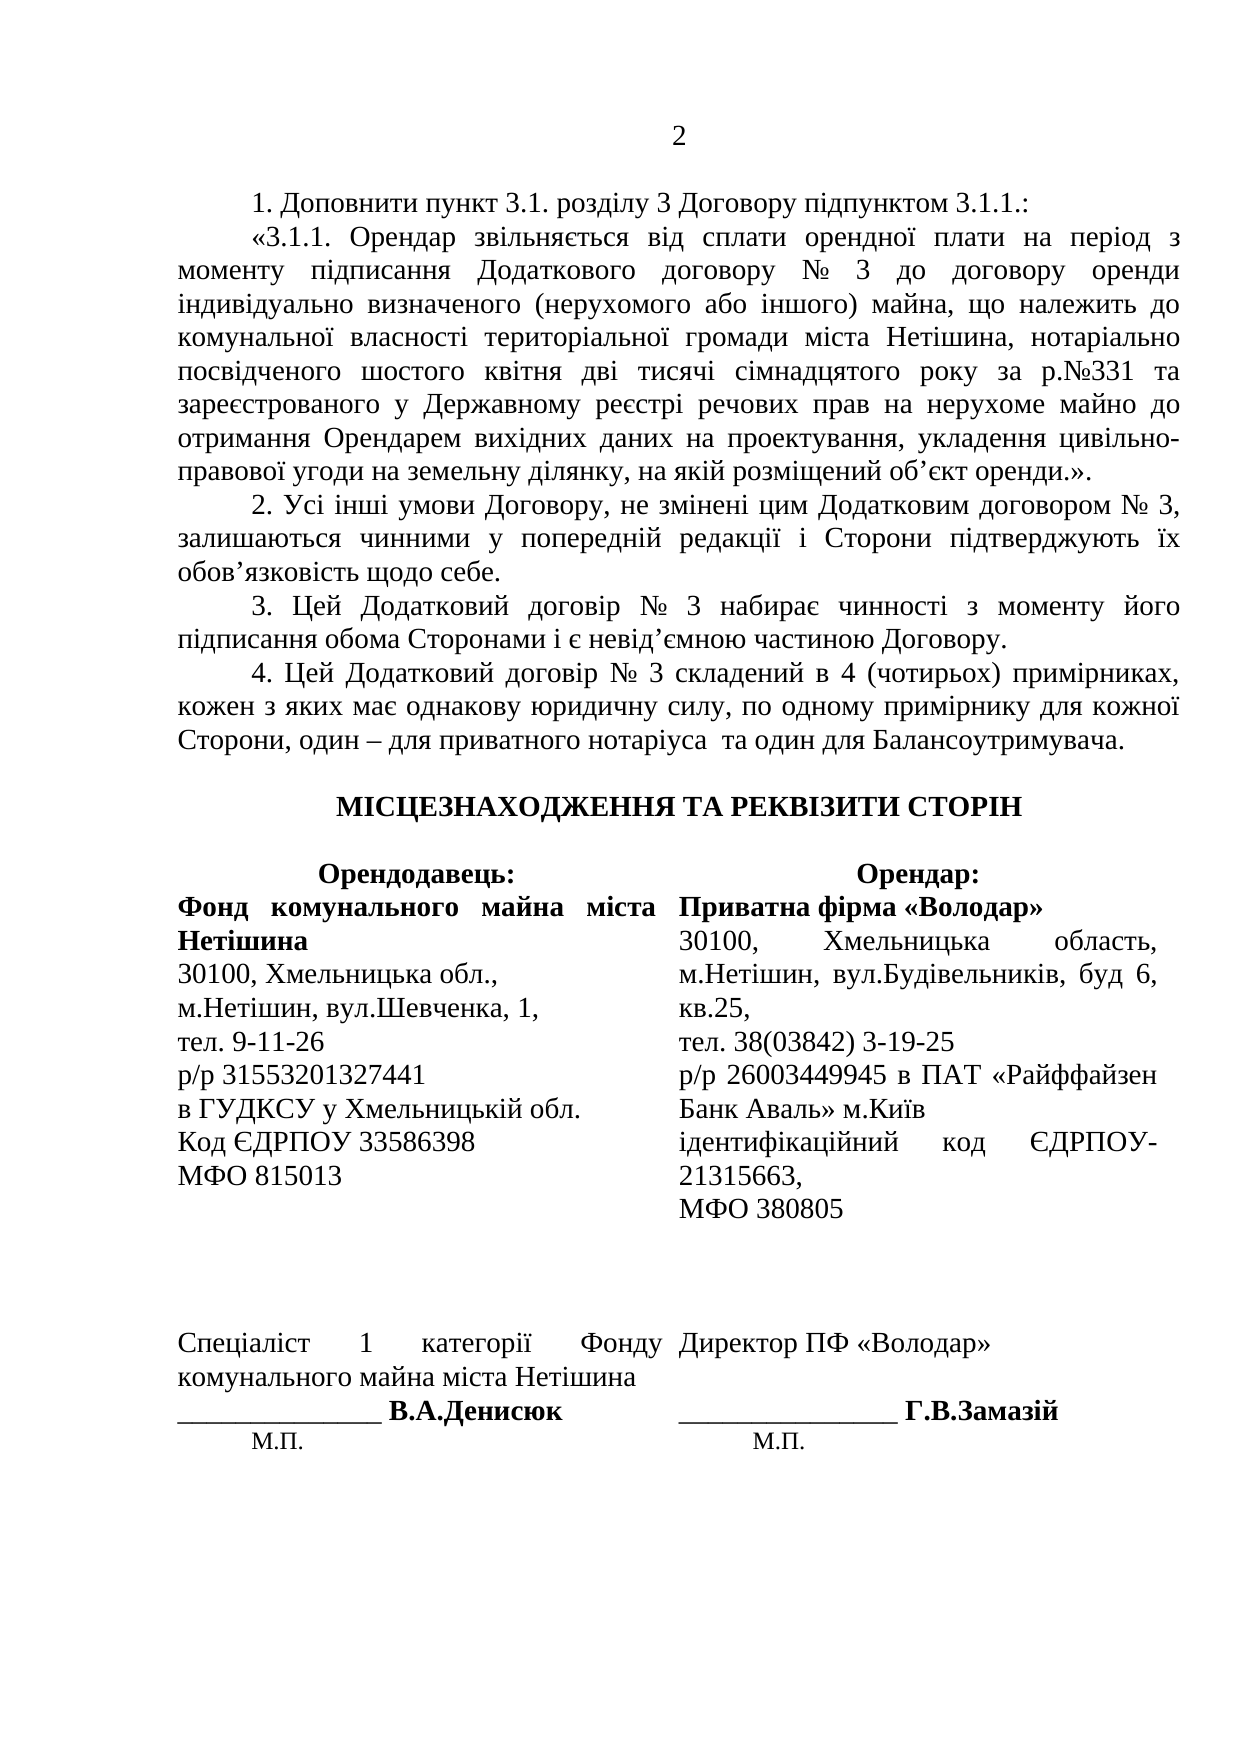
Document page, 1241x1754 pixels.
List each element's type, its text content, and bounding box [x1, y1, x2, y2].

text МІСЦЕЗНАХОДЖЕННЯ ТА РЕКВІЗИТИ СТОРІН [177, 789, 1181, 822]
text 3. Цей Додатковий договір № 3 набирає чинності з моменту його підписання обома Сторонами і є невід’ємною частиною Договору. [177, 588, 1181, 655]
text «3.1.1. Орендар звільняється від сплати орендної плати на період з моменту підписання Додаткового договору № 3 до договору оренди індивідуально визначеного (нерухомого або іншого) майна, що належить до комунальної власності територіальної громади міста Нетішина, нотаріально посвідченого шостого квітня дві тисячі сімнадцятого року за р.№331 та зареєстрованого у Державному реєстрі речових прав на нерухоме майно до отримання Орендарем вихідних даних на проектування, укладення цивільно-правової угоди на земельну ділянку, на якій розміщений об’єкт оренди.». [177, 219, 1181, 487]
table_header Орендар: [668, 856, 1169, 889]
table_cell Директор ПФ «Володар» _______________ Г.В.Замазій М.П. [668, 1326, 1169, 1465]
text 4. Цей Додатковий договір № 3 складений в 4 (чотирьох) примірниках, кожен з яких має однакову юридичну силу, по одному примірнику для кожної Сторони, один – для приватного нотаріуса та один для Балансоутримувача. [177, 655, 1181, 755]
table_cell Фонд комунального майна міста Нетішина 30100, Хмельницька обл., м.Нетішин, вул.Шевченка, 1, тел. 9-11-26 р/р 31553201327441 в ГУДКСУ у Хмельницькій обл. Код ЄДРПОУ 33586398 МФО 815013 [166, 890, 667, 1326]
text 2. Усі інші умови Договору, не змінені цим Додатковим договором № 3, залишаються чинними у попередній редакції і Сторони підтверджують їх обов’язковість щодо себе. [177, 487, 1181, 588]
table_cell Спеціаліст 1 категорії Фонду комунального майна міста Нетішина ______________ В.А.Денисюк М.П. [166, 1326, 667, 1465]
table_cell Приватна фірма «Володар» 30100, Хмельницька область, м.Нетішин, вул.Будівельників, буд 6, кв.25, тел. 38(03842) 3-19-25 р/р 26003449945 в ПАТ «Райффайзен Банк Аваль» м.Київ ідентифікаційний код ЄДРПОУ- 21315663, МФО 380805 [668, 890, 1169, 1326]
table_header Орендодавець: [166, 856, 667, 889]
text 2 [177, 118, 1181, 152]
text 1. Доповнити пункт 3.1. розділу 3 Договору підпунктом 3.1.1.: [177, 185, 1181, 219]
